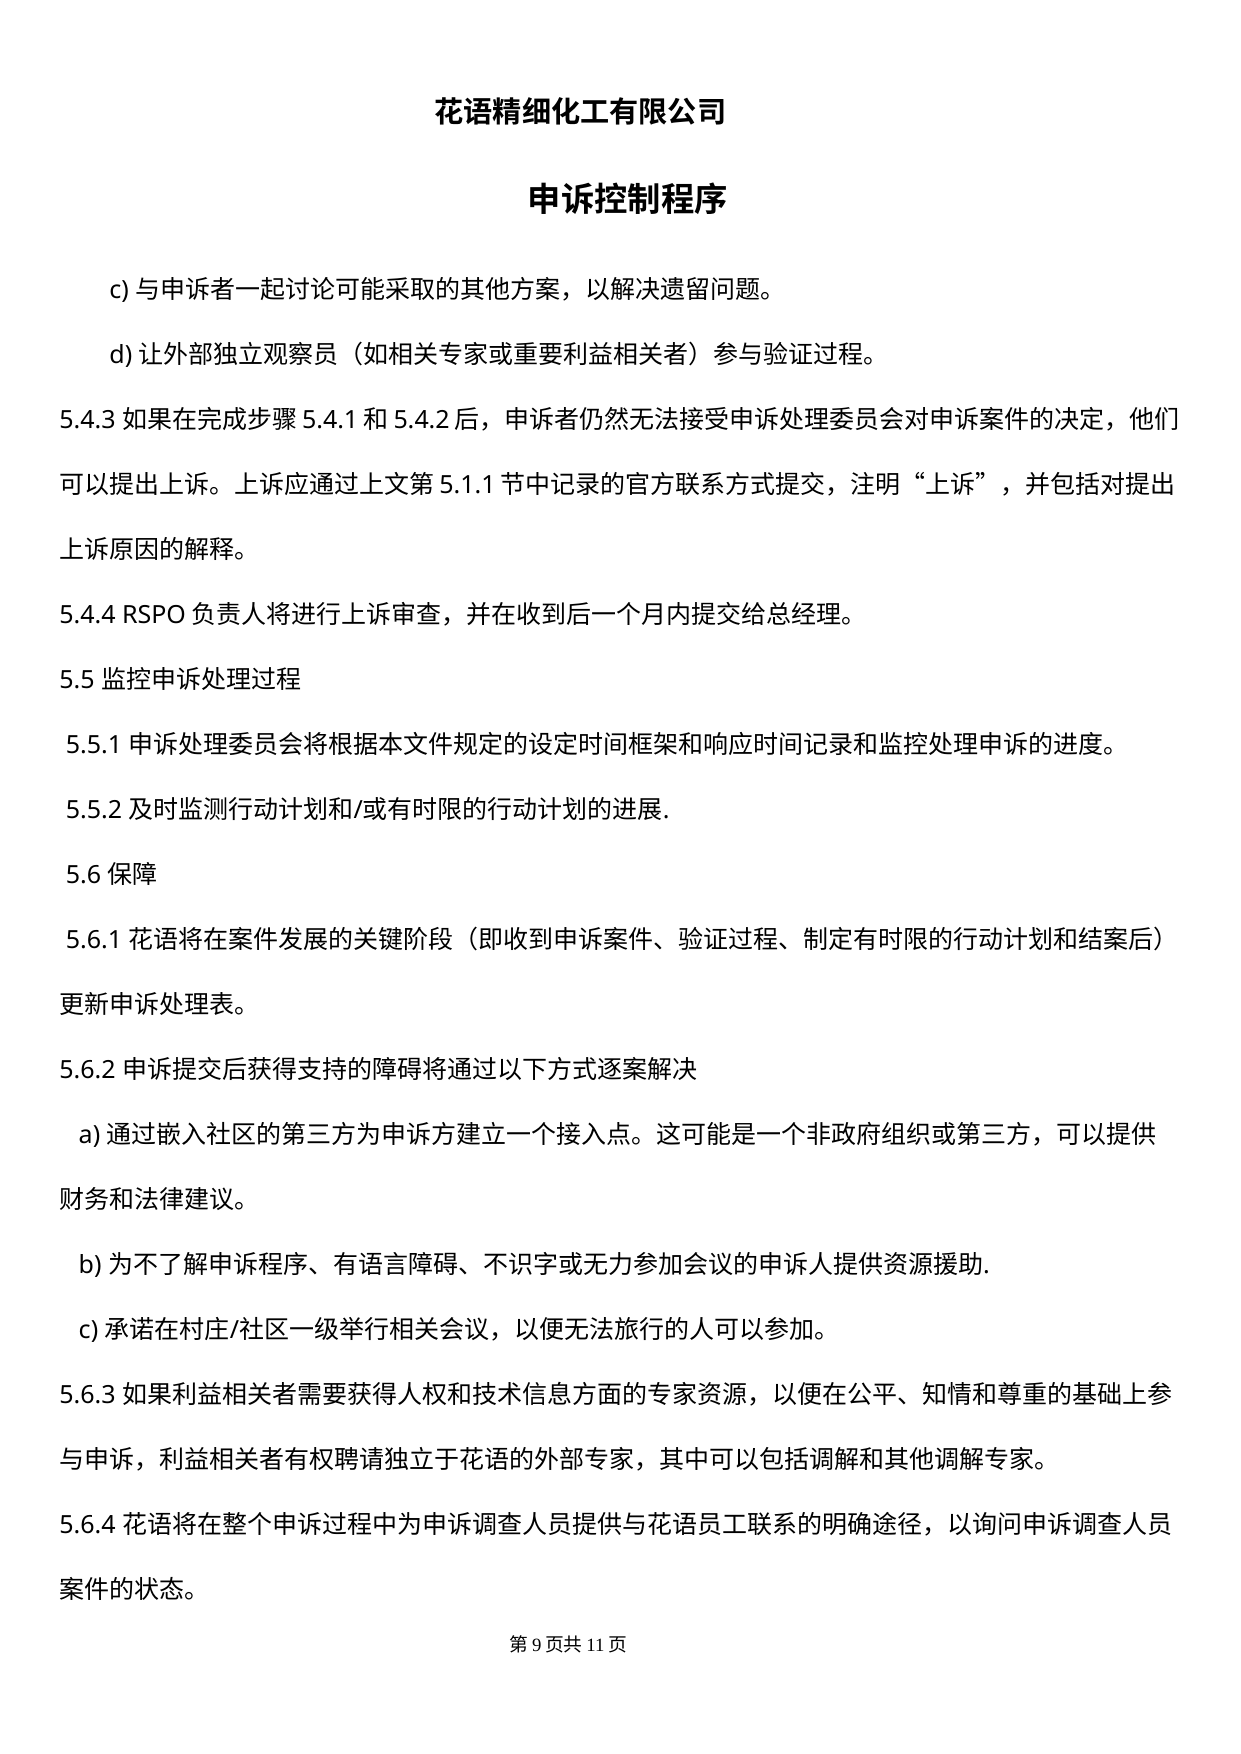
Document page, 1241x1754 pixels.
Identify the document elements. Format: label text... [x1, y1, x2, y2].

text 5.6.1 花语将在案件发展的关键阶段（即收到申诉案件、验证过程、制定有时限的行动计划和结案后）更新申诉处理表。 [59, 905, 1181, 1035]
text 5.6.3 如果利益相关者需要获得人权和技术信息方面的专家资源，以便在公平、知情和尊重的基础上参与申诉，利益相关者有权聘请独立于花语的外部专家，其中可以包括调解和其他调解专家。 [59, 1360, 1181, 1490]
text c) 与申诉者一起讨论可能采取的其他方案，以解决遗留问题。 [59, 255, 1181, 320]
text 5.5.2 及时监测行动计划和/或有时限的行动计划的进展. [59, 775, 1181, 840]
text d) 让外部独立观察员（如相关专家或重要利益相关者）参与验证过程。 [59, 320, 1181, 385]
text 5.6.4 花语将在整个申诉过程中为申诉调查人员提供与花语员工联系的明确途径，以询问申诉调查人员案件的状态。 [59, 1490, 1181, 1620]
text 5.4.3 如果在完成步骤5.4.1和5.4.2后，申诉者仍然无法接受申诉处理委员会对申诉案件的决定，他们可以提出上诉。上诉应通过上文第5.1.1节中记录的官方联系方式提交，注明“上诉”，并包括对提出上诉原因的解释。 [59, 385, 1181, 580]
text 5.5.1 申诉处理委员会将根据本文件规定的设定时间框架和响应时间记录和监控处理申诉的进度。 [59, 710, 1181, 775]
text a) 通过嵌入社区的第三方为申诉方建立一个接入点。这可能是一个非政府组织或第三方，可以提供财务和法律建议。 [59, 1100, 1181, 1230]
text c) 承诺在村庄/社区一级举行相关会议，以便无法旅行的人可以参加。 [59, 1295, 1181, 1360]
text 5.6.2 申诉提交后获得支持的障碍将通过以下方式逐案解决 [59, 1035, 1181, 1100]
text b) 为不了解申诉程序、有语言障碍、不识字或无力参加会议的申诉人提供资源援助. [59, 1230, 1181, 1295]
text 5.4.4 RSPO负责人将进行上诉审查，并在收到后一个月内提交给总经理。 [59, 580, 1181, 645]
text 5.6 保障 [59, 840, 1181, 905]
text 5.5 监控申诉处理过程 [59, 645, 1181, 710]
